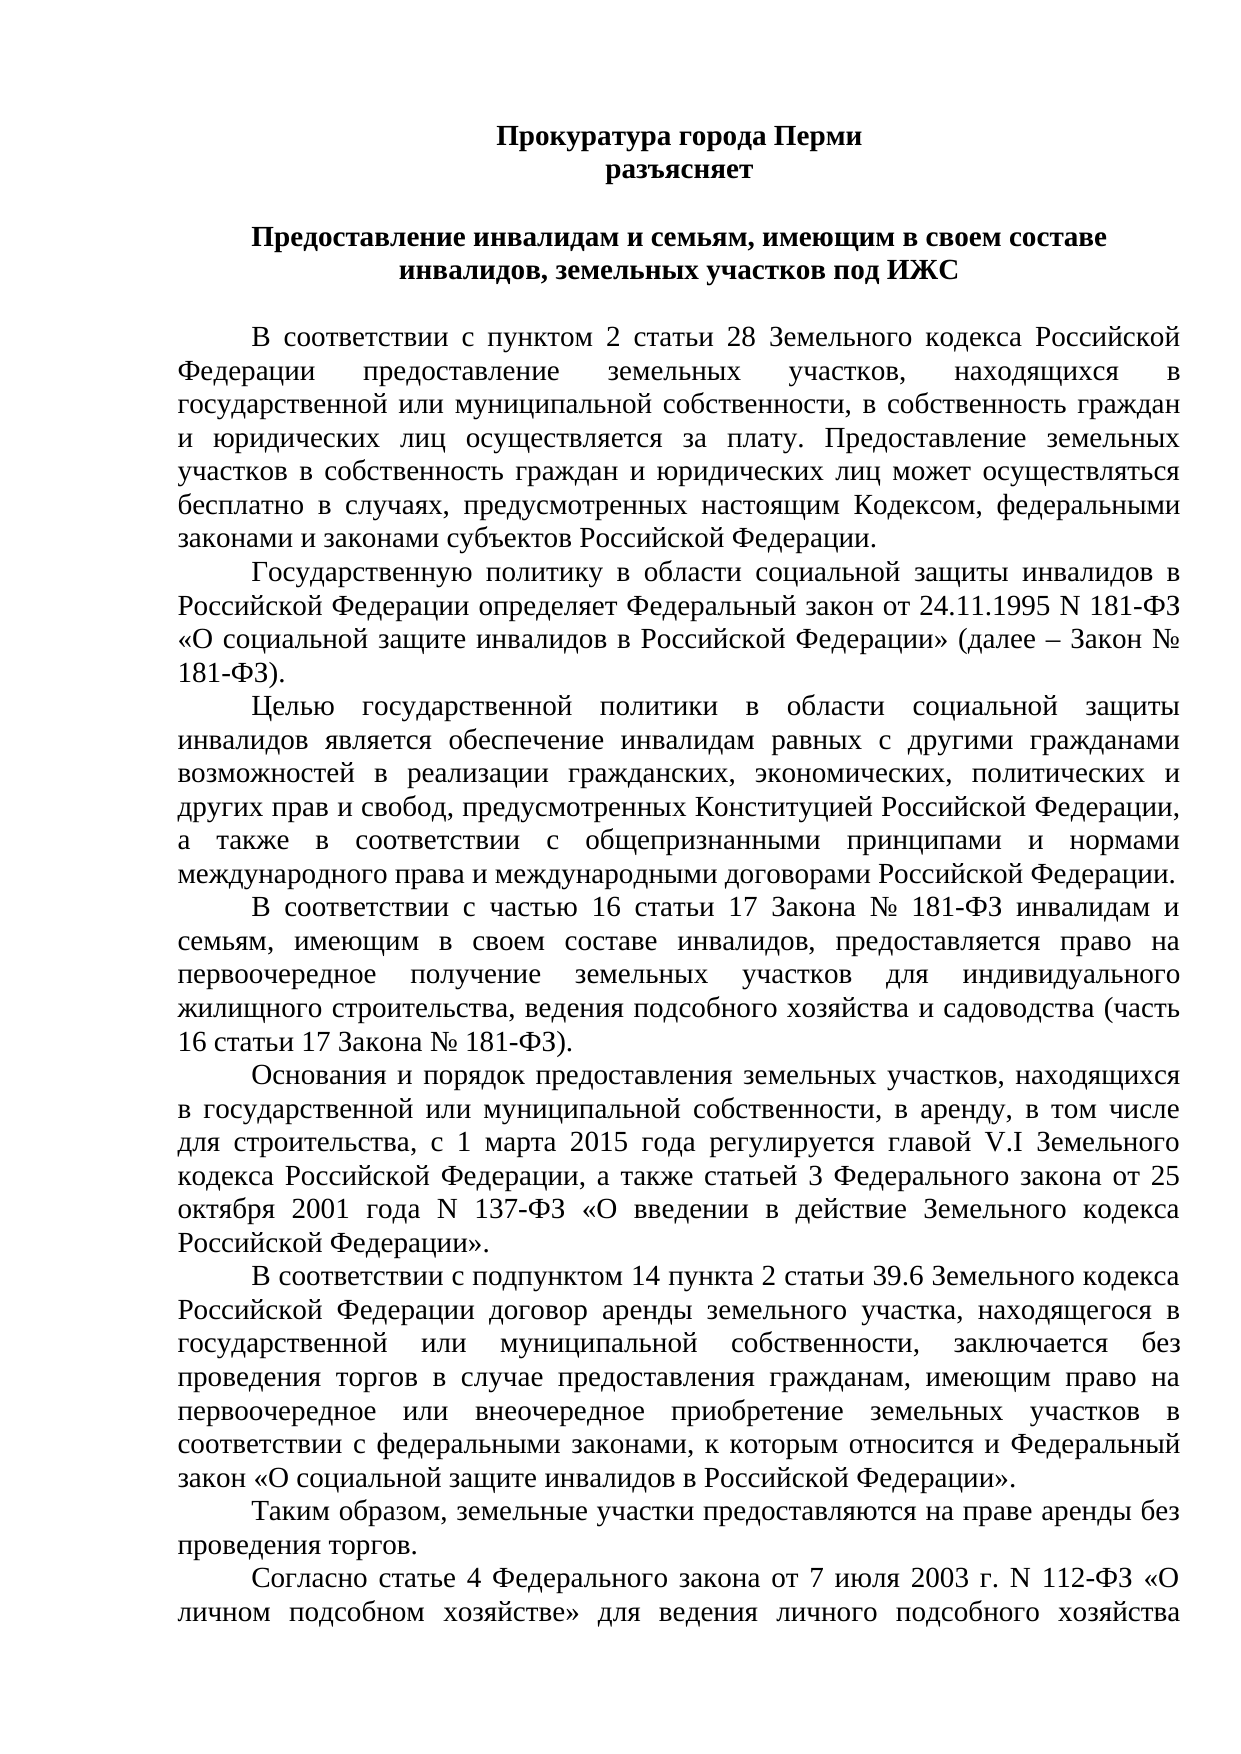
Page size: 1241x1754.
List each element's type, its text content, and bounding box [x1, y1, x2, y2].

text Государственную политику в области социальной защиты инвалидов в Российской Федерации определяет Федеральный закон от 24.11.1995 N 181-ФЗ «О социальной защите инвалидов в Российской Федерации» (далее – Закон № 181-ФЗ). [177, 554, 1181, 688]
text Основания и порядок предоставления земельных участков, находящихся в государственной или муниципальной собственности, в аренду, в том числе для строительства, с 1 марта 2015 года регулируется главой V.I Земельного кодекса Российской Федерации, а также статьей 3 Федерального закона от 25 октября 2001 года N 137-ФЗ «О введении в действие Земельного кодекса Российской Федерации». [177, 1057, 1181, 1258]
text Предоставление инвалидам и семьям, имеющим в своем составе инвалидов, земельных участков под ИЖС [177, 219, 1181, 286]
text Прокуратура города Перми [177, 118, 1181, 152]
text В соответствии с пунктом 2 статьи 28 Земельного кодекса Российской Федерации предоставление земельных участков, находящихся в государственной или муниципальной собственности, в собственность граждан и юридических лиц осуществляется за плату. Предоставление земельных участков в собственность граждан и юридических лиц может осуществляться бесплатно в случаях, предусмотренных настоящим Кодексом, федеральными законами и законами субъектов Российской Федерации. [177, 319, 1181, 554]
text разъясняет [177, 152, 1181, 185]
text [177, 1560, 1181, 1627]
text В соответствии с частью 16 статьи 17 Закона № 181-ФЗ инвалидам и семьям, имеющим в своем составе инвалидов, предоставляется право на первоочередное получение земельных участков для индивидуального жилищного строительства, ведения подсобного хозяйства и садоводства (часть 16 статьи 17 Закона № 181-ФЗ). [177, 889, 1181, 1057]
text Таким образом, земельные участки предоставляются на праве аренды без проведения торгов. [177, 1493, 1181, 1560]
text Целью государственной политики в области социальной защиты инвалидов является обеспечение инвалидам равных с другими гражданами возможностей в реализации гражданских, экономических, политических и других прав и свобод, предусмотренных Конституцией Российской Федерации, а также в соответствии с общепризнанными принципами и нормами международного права и международными договорами Российской Федерации. [177, 688, 1181, 889]
text В соответствии с подпунктом 14 пункта 2 статьи 39.6 Земельного кодекса Российской Федерации договор аренды земельного участка, находящегося в государственной или муниципальной собственности, заключается без проведения торгов в случае предоставления гражданам, имеющим право на первоочередное или внеочередное приобретение земельных участков в соответствии с федеральными законами, к которым относится и Федеральный закон «О социальной защите инвалидов в Российской Федерации». [177, 1258, 1181, 1493]
